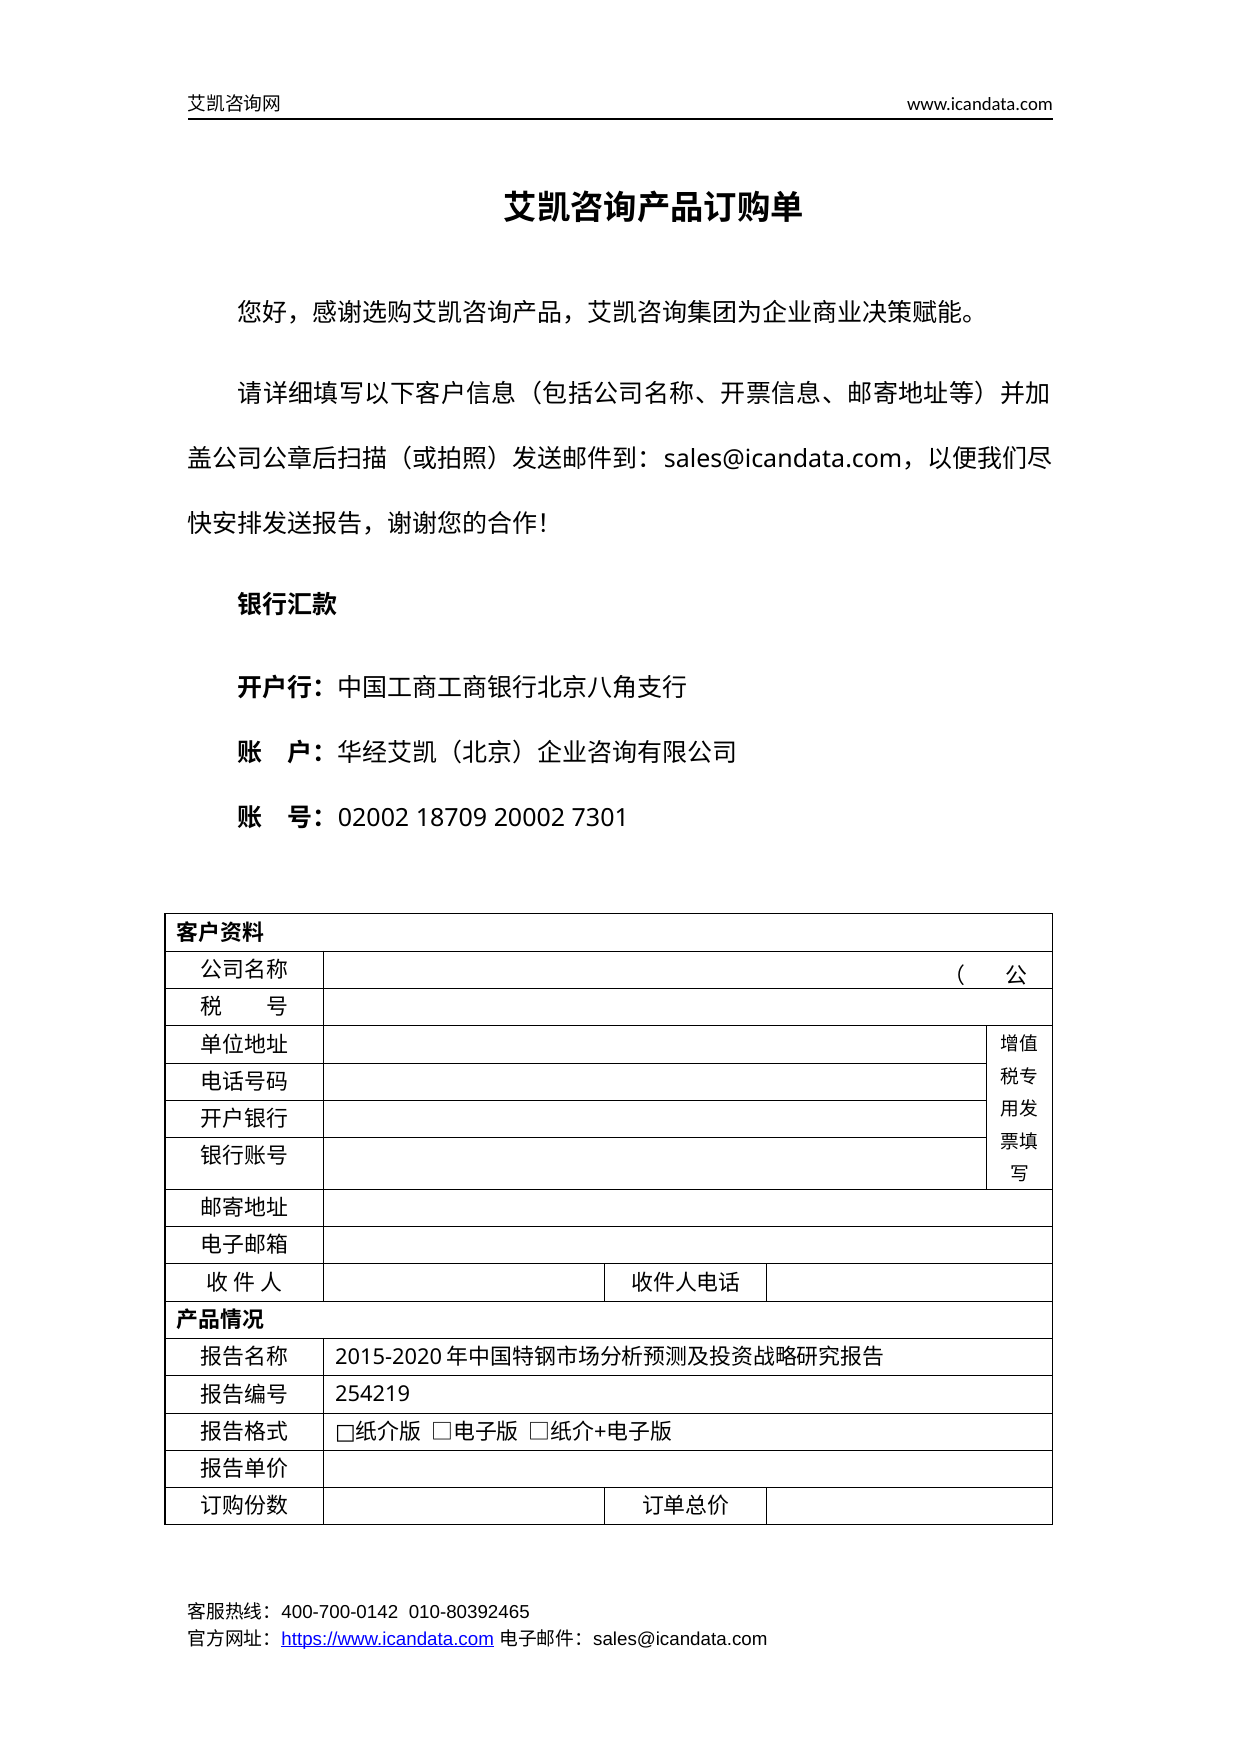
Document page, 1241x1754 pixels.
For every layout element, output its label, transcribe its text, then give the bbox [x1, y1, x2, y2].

table_cell [324, 989, 1052, 1025]
table_cell [767, 1488, 1052, 1524]
text 艾凯咨询产品订购单 [187, 172, 1053, 237]
table_cell 产品情况 [166, 1302, 1052, 1338]
table_cell 电子邮箱 [166, 1227, 323, 1263]
table_cell 报告名称 [166, 1339, 323, 1375]
table_cell [767, 1264, 1052, 1301]
table_cell 254219 [324, 1376, 1052, 1412]
table_cell 公司名称 [166, 952, 323, 988]
table_cell [324, 1026, 986, 1062]
table_cell 报告格式 [166, 1414, 323, 1450]
table_cell 单位地址 [166, 1026, 323, 1062]
table_cell 开户银行 [166, 1101, 323, 1137]
table_cell 报告编号 [166, 1376, 323, 1412]
text 账 号：02002 18709 20002 7301 [187, 783, 1053, 848]
table_cell [324, 1488, 604, 1524]
table_cell 税 号 [166, 989, 323, 1025]
text 请详细填写以下客户信息（包括公司名称、开票信息、邮寄地址等）并加盖公司公章后扫描（或拍照）发送邮件到：sales@icandata.com，以便我们尽快安排发送报告，谢谢您的合作！ [187, 359, 1053, 554]
table_cell 增值税专用发票填写 [987, 1026, 1052, 1189]
table_cell 订购份数 [166, 1488, 323, 1524]
table_cell 银行账号 [166, 1138, 323, 1189]
table_cell 报告单价 [166, 1451, 323, 1487]
table_cell [324, 1264, 604, 1301]
table_cell [324, 1138, 986, 1189]
table_cell 邮寄地址 [166, 1190, 323, 1226]
table_cell [324, 1101, 986, 1137]
text 银行汇款 [187, 570, 1053, 635]
table_cell [324, 1064, 986, 1100]
table_cell 2015-2020年中国特钢市场分析预测及投资战略研究报告 [324, 1339, 1052, 1375]
table_cell [324, 952, 1052, 988]
table_cell 收 件 人 [166, 1264, 323, 1301]
table_cell 订单总价 [605, 1488, 766, 1524]
table_cell □纸介版 □电子版 □纸介+电子版 [324, 1414, 1052, 1450]
text 账 户：华经艾凯（北京）企业咨询有限公司 [187, 718, 1053, 783]
table_cell [324, 1190, 1052, 1226]
table_header 客户资料 [166, 914, 1052, 951]
table_cell 收件人电话 [605, 1264, 766, 1301]
table_cell [324, 1451, 1052, 1487]
text 您好，感谢选购艾凯咨询产品，艾凯咨询集团为企业商业决策赋能。 [187, 278, 1053, 343]
text 开户行：中国工商工商银行北京八角支行 [187, 653, 1053, 718]
table_cell 电话号码 [166, 1064, 323, 1100]
table_cell [324, 1227, 1052, 1263]
